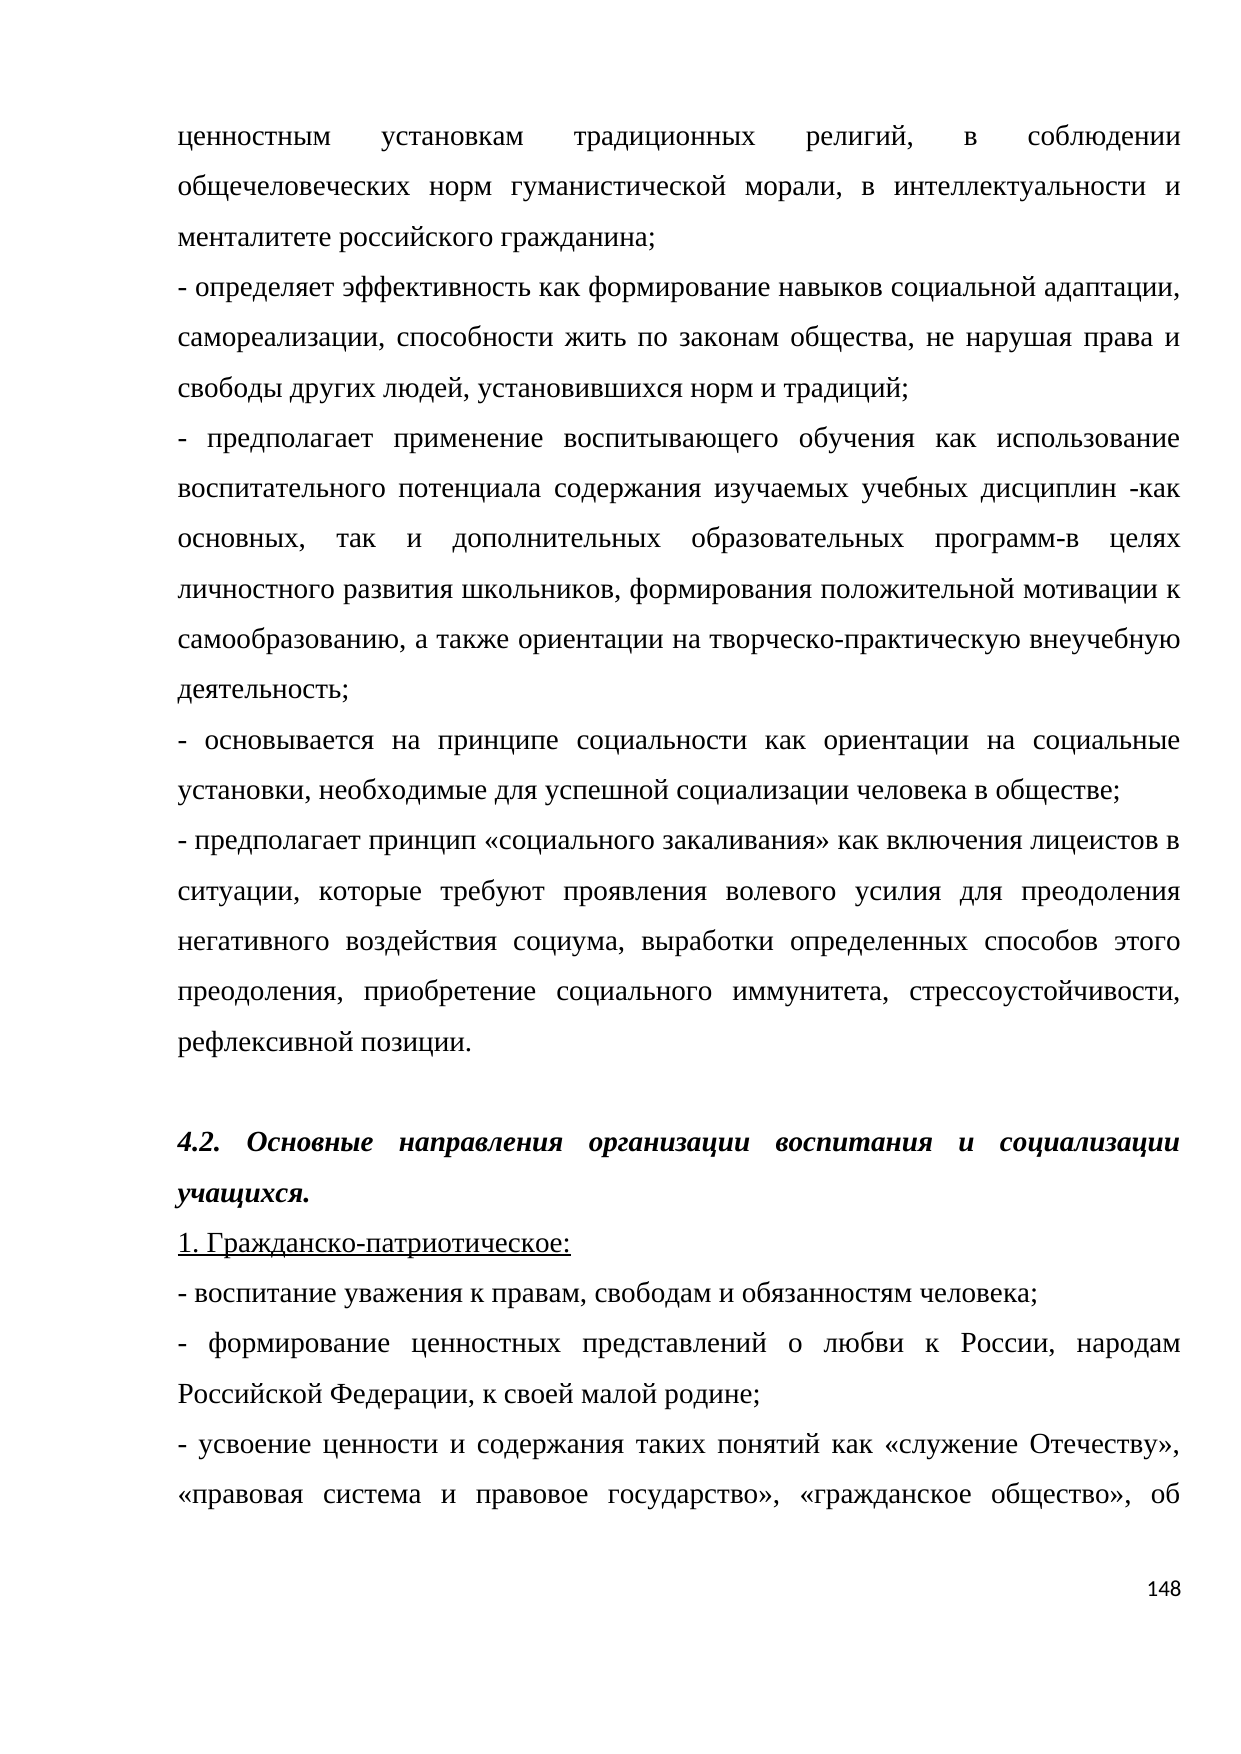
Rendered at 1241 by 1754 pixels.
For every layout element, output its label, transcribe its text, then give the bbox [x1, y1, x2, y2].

text - предполагает принцип «социального закаливания» как включения лицеистов в ситуации, которые требуют проявления волевого усилия для преодоления негативного воздействия социума, выработки определенных способов этого преодоления, приобретение социального иммунитета, стрессоустойчивости, рефлексивной позиции. [177, 822, 1181, 1057]
text - воспитание уважения к правам, свободам и обязанностям человека; [177, 1275, 1181, 1309]
text - определяет эффективность как формирование навыков социальной адаптации, самореализации, способности жить по законам общества, не нарушая права и свободы других людей, установившихся норм и традиций; [177, 269, 1181, 403]
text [177, 118, 1181, 252]
text 1. Гражданско-патриотическое: [177, 1225, 1181, 1258]
text 4.2. Основные направления организации воспитания и социализации учащихся. [177, 1124, 1181, 1208]
text - формирование ценностных представлений о любви к России, народам Российской Федерации, к своей малой родине; [177, 1326, 1181, 1409]
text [177, 1426, 1181, 1510]
text - основывается на принципе социальности как ориентации на социальные установки, необходимые для успешной социализации человека в обществе; [177, 722, 1181, 806]
text - предполагает применение воспитывающего обучения как использование воспитательного потенциала содержания изучаемых учебных дисциплин -как основных, так и дополнительных образовательных программ-в целях личностного развития школьников, формирования положительной мотивации к самообразованию, а также ориентации на творческо-практическую внеучебную деятельность; [177, 420, 1181, 705]
